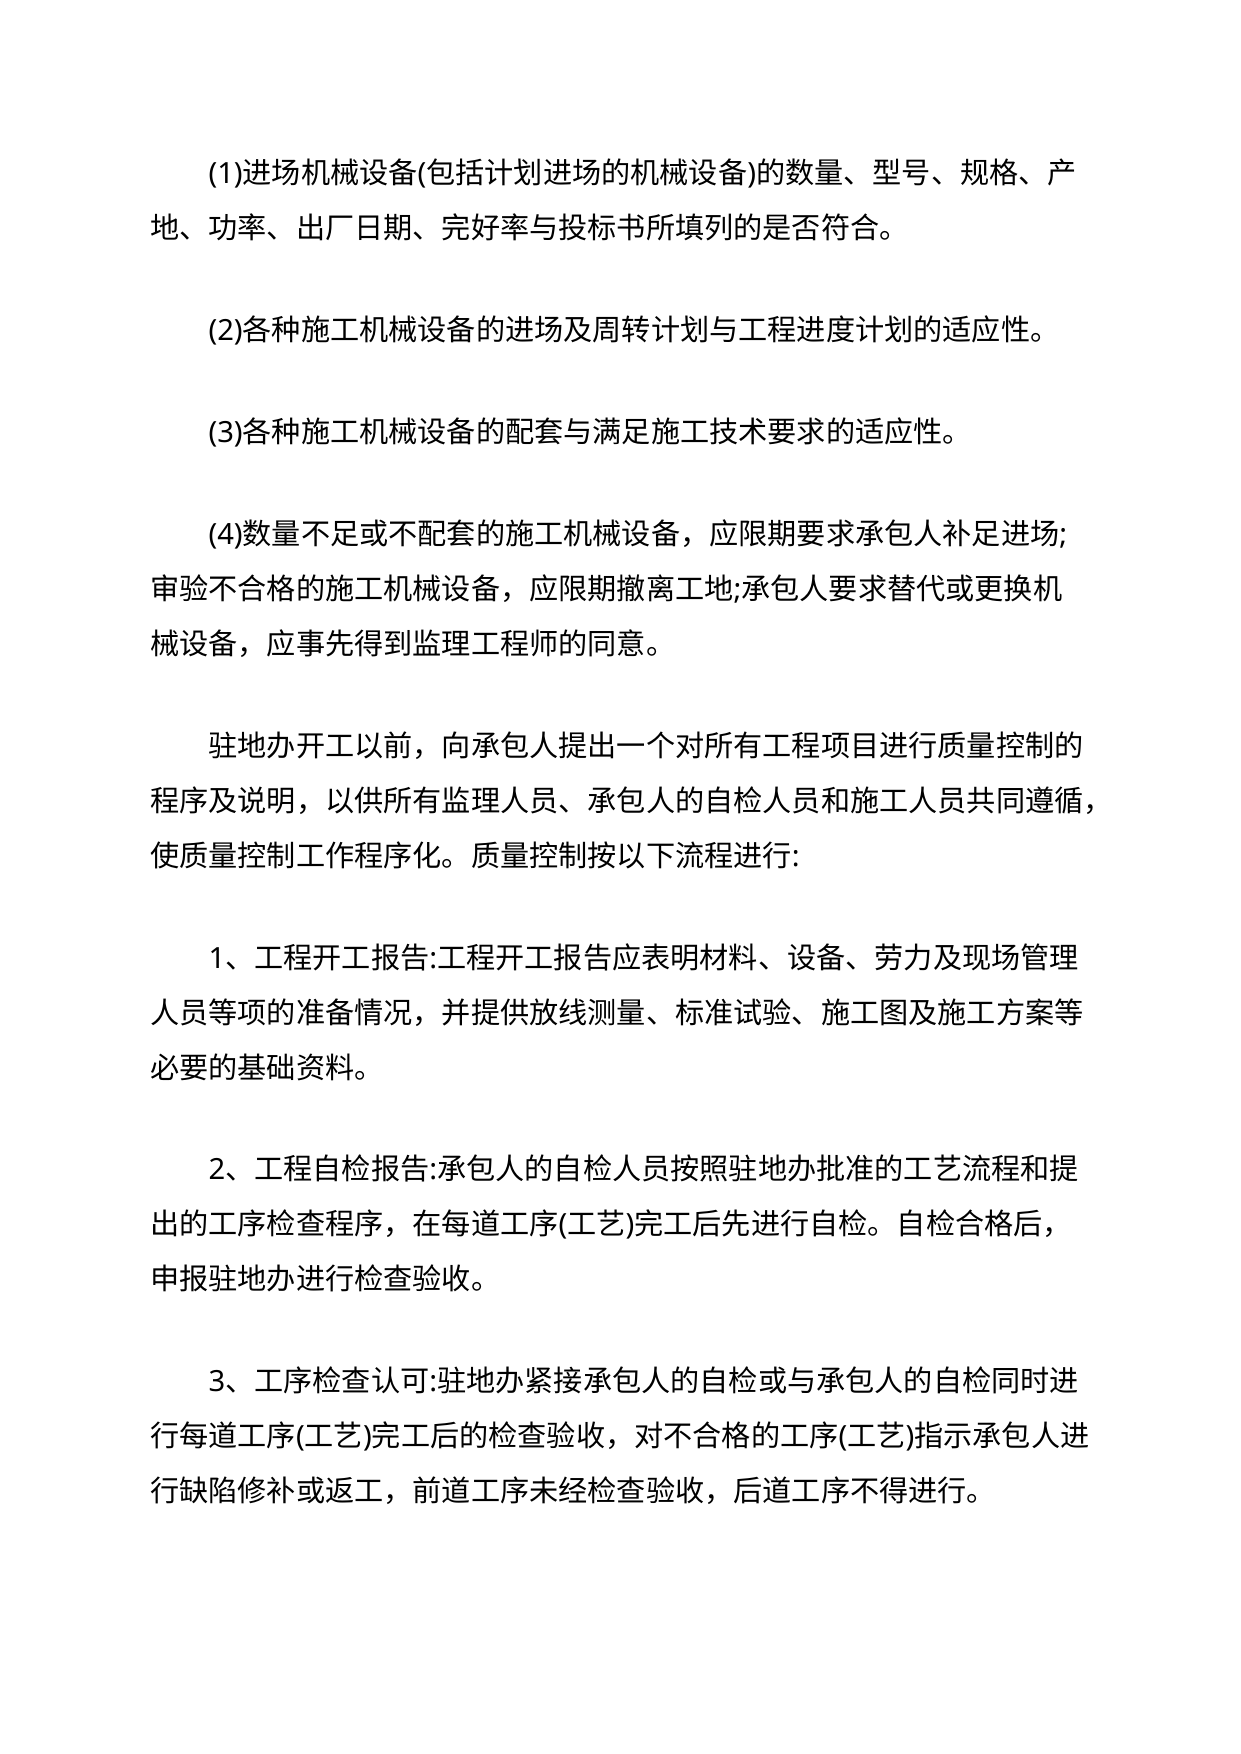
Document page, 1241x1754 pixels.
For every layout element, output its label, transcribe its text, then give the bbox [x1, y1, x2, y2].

text 驻地办开工以前，向承包人提出一个对所有工程项目进行质量控制的程序及说明，以供所有监理人员、承包人的自检人员和施工人员共同遵循，使质量控制工作程序化。质量控制按以下流程进行: [150, 722, 1090, 875]
text (3)各种施工机械设备的配套与满足施工技术要求的适应性。 [150, 409, 1090, 451]
text 1、工程开工报告:工程开工报告应表明材料、设备、劳力及现场管理人员等项的准备情况，并提供放线测量、标准试验、施工图及施工方案等必要的基础资料。 [150, 934, 1090, 1086]
text (4)数量不足或不配套的施工机械设备，应限期要求承包人补足进场;审验不合格的施工机械设备，应限期撤离工地;承包人要求替代或更换机械设备，应事先得到监理工程师的同意。 [150, 511, 1090, 663]
text 2、工程自检报告:承包人的自检人员按照驻地办批准的工艺流程和提出的工序检查程序，在每道工序(工艺)完工后先进行自检。自检合格后，申报驻地办进行检查验收。 [150, 1146, 1090, 1298]
text (2)各种施工机械设备的进场及周转计划与工程进度计划的适应性。 [150, 307, 1090, 349]
text 3、工序检查认可:驻地办紧接承包人的自检或与承包人的自检同时进行每道工序(工艺)完工后的检查验收，对不合格的工序(工艺)指示承包人进行缺陷修补或返工，前道工序未经检查验收，后道工序不得进行。 [150, 1358, 1090, 1510]
text (1)进场机械设备(包括计划进场的机械设备)的数量、型号、规格、产地、功率、出厂日期、完好率与投标书所填列的是否符合。 [150, 150, 1090, 247]
